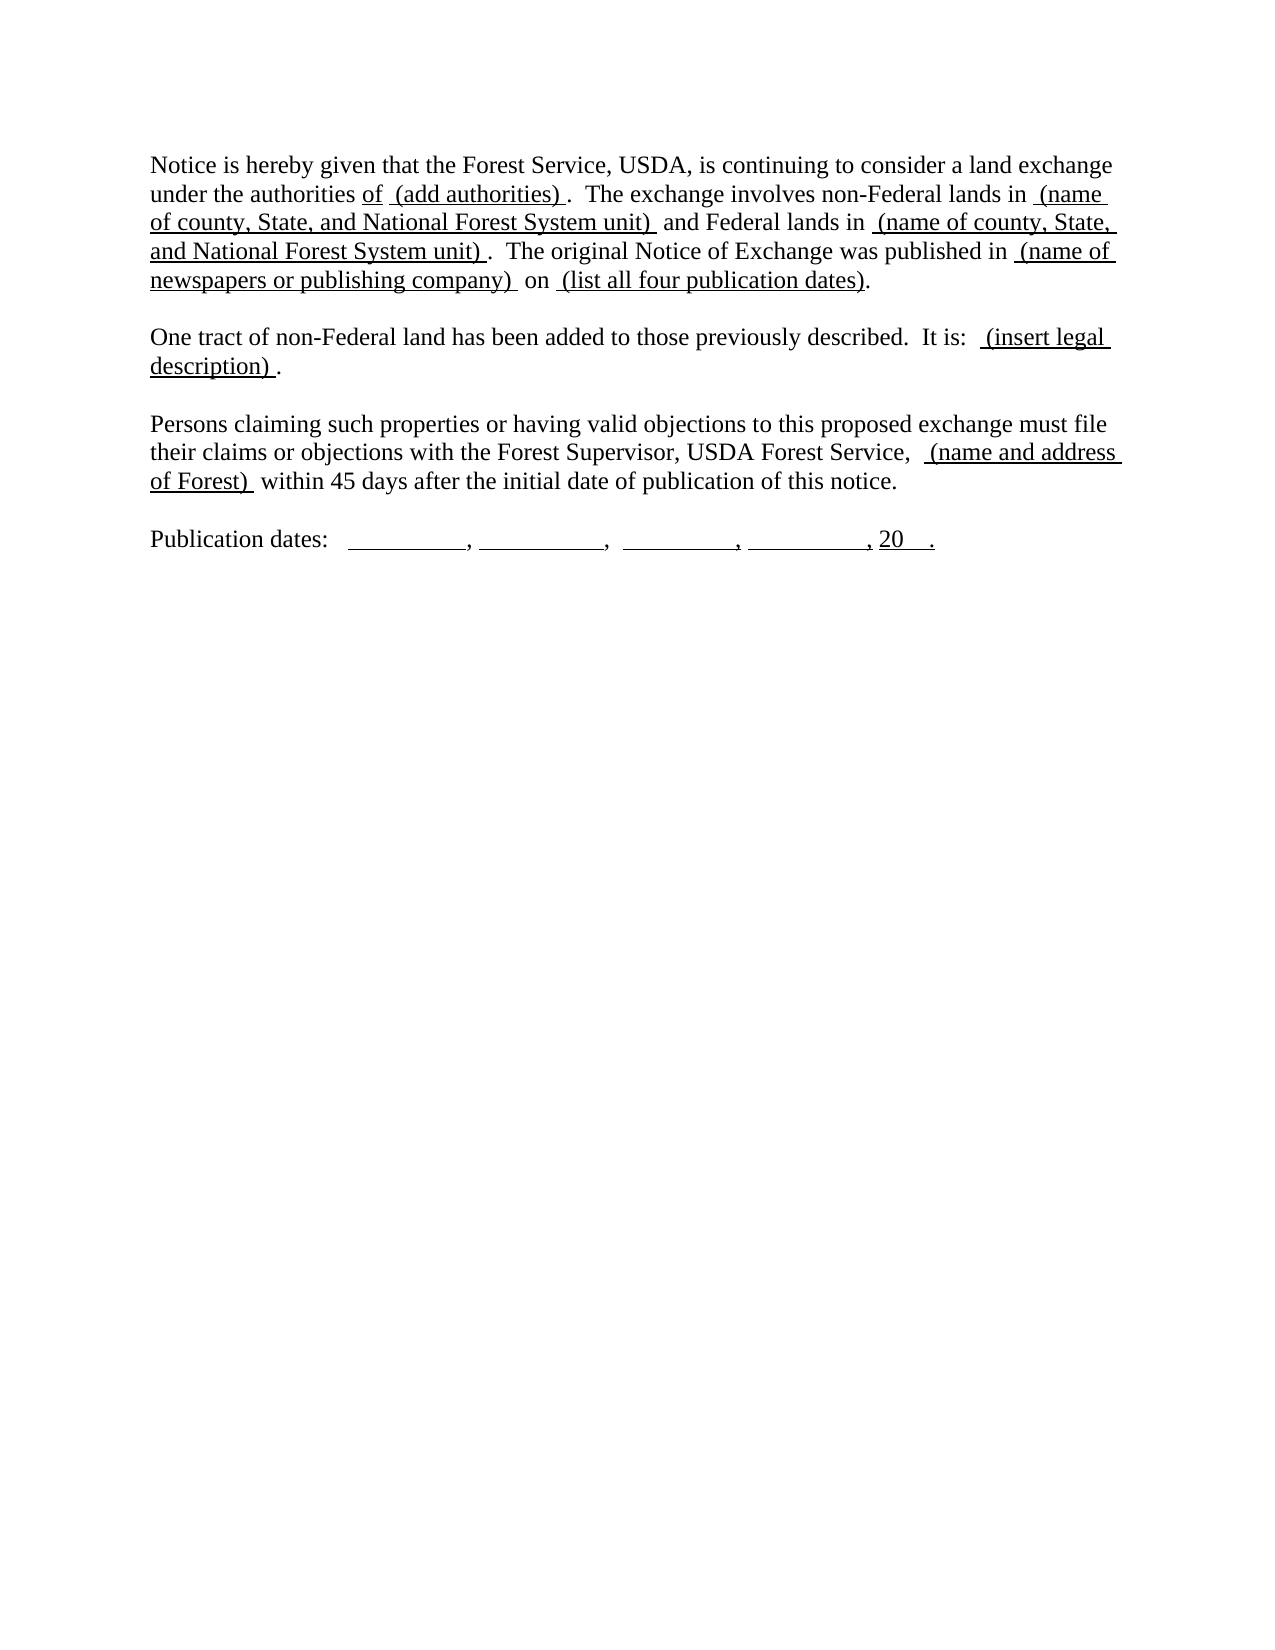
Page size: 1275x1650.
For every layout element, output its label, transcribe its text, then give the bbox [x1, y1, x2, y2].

text One tract of non-Federal land has been added to those previously described. It is: (insert legal description) . [150, 322, 1125, 380]
text Publication dates: , , , , 20 . [150, 524, 1125, 552]
text Persons claiming such properties or having valid objections to this proposed exchange must file their claims or objections with the Forest Supervisor, USDA Forest Service, (name and address of Forest) within 45 days after the initial date of publication of this notice. [150, 409, 1125, 495]
text Notice is hereby given that the Forest Service, USDA, is continuing to consider a land exchange under the authorities of (add authorities) . The exchange involves non-Federal lands in (name of county, State, and National Forest System unit) and Federal lands in (name of county, State, and National Forest System unit) . The original Notice of Exchange was published in (name of newspapers or publishing company) on (list all four publication dates). [150, 150, 1125, 294]
